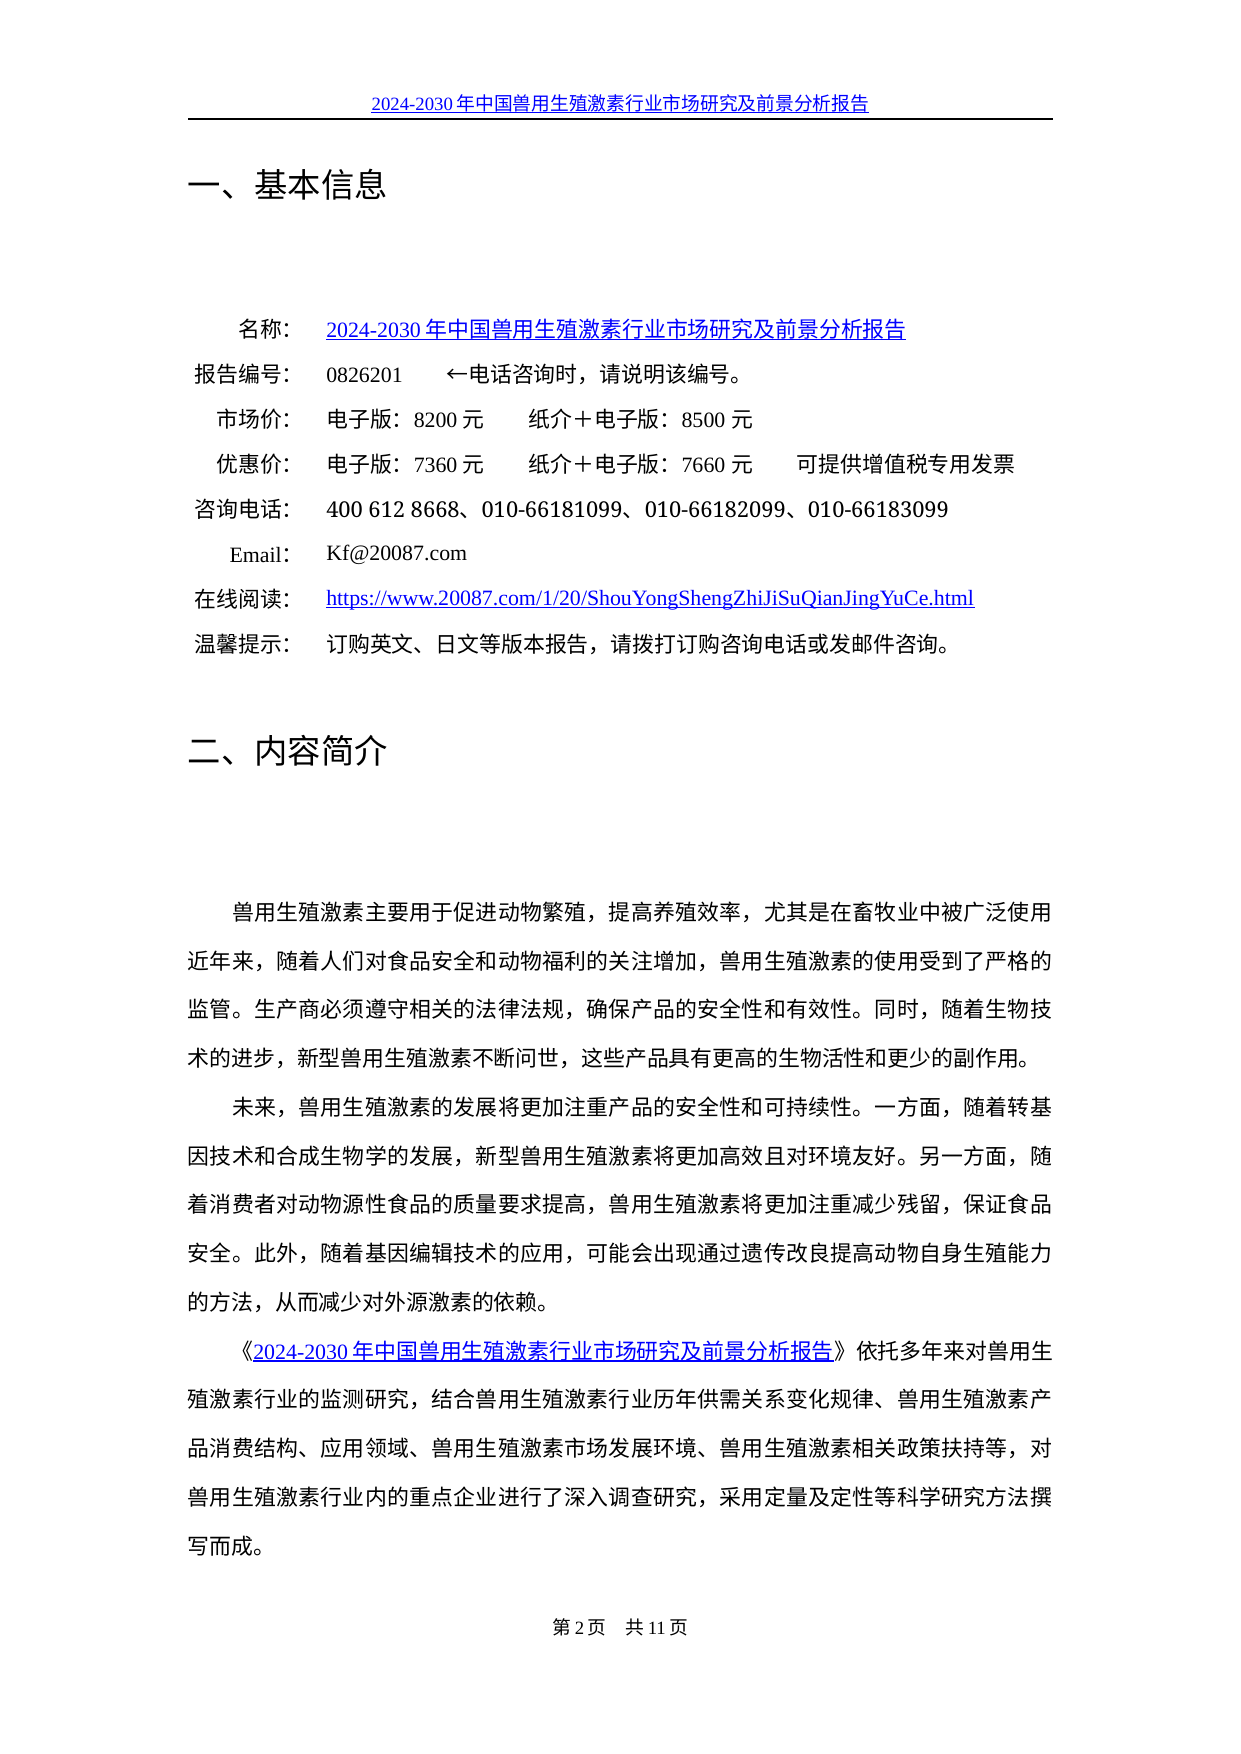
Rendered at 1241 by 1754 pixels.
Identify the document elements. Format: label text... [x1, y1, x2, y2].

table_cell 优惠价： [167, 447, 315, 492]
table_cell 咨询电话： [167, 492, 315, 537]
table_cell 市场价： [167, 402, 315, 447]
table_cell 0826201 ←电话咨询时，请说明该编号。 [315, 357, 1073, 402]
table_cell 温馨提示： [167, 627, 315, 672]
table_cell 订购英文、日文等版本报告，请拨打订购咨询电话或发邮件咨询。 [315, 627, 1073, 672]
table_cell 电子版：7360 元 纸介＋电子版：7660 元 可提供增值税专用发票 [315, 447, 1073, 492]
table_header 名称： [167, 312, 315, 357]
table_cell 400 612 8668、010-66181099、010-66182099、010-66183099 [315, 492, 1073, 537]
table_cell 在线阅读： [167, 582, 315, 627]
table_cell [315, 582, 1073, 627]
table_cell 电子版：8200 元 纸介＋电子版：8500 元 [315, 402, 1073, 447]
title 一、基本信息 [187, 150, 1053, 215]
table_cell Email： [167, 537, 315, 582]
title 二、内容简介 [187, 717, 1053, 782]
table_cell Kf@20087.com [315, 537, 1073, 582]
table_header 2024-2030年中国兽用生殖激素行业市场研究及前景分析报告 [315, 312, 1073, 357]
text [187, 894, 1053, 1561]
table_cell 报告编号： [167, 357, 315, 402]
